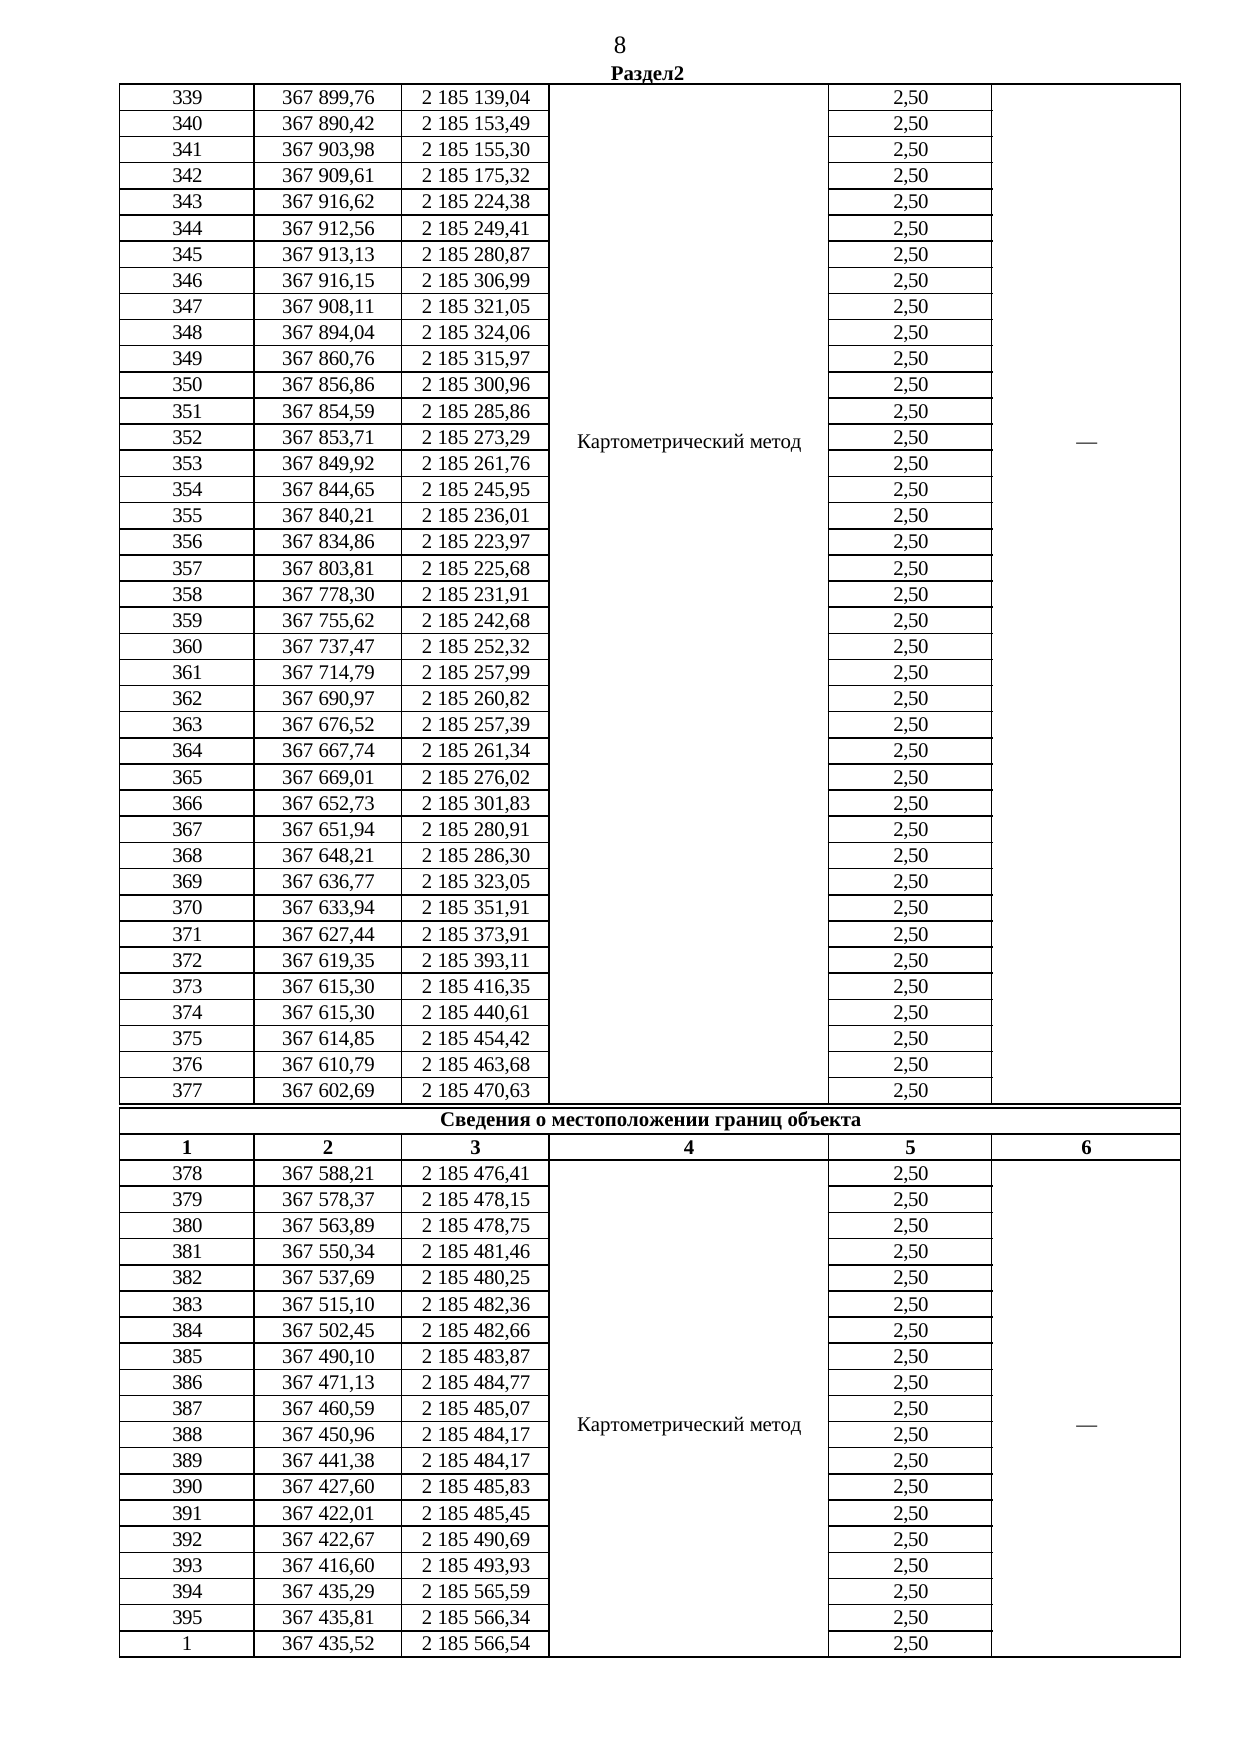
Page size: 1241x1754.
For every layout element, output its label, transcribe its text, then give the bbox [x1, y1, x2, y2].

table_cell 2 185 493,93 [402, 1553, 548, 1578]
table_cell 2 185 280,91 [402, 817, 548, 842]
table_cell 367 588,21 [255, 1161, 401, 1185]
table_cell 349 [120, 346, 253, 371]
table_cell 2,50 [829, 843, 991, 868]
table_cell 2 185 463,68 [402, 1052, 548, 1077]
table_cell 364 [120, 739, 253, 763]
table_cell 2 185 483,87 [402, 1344, 548, 1368]
table_cell 366 [120, 791, 253, 815]
table_cell 2 185 478,15 [402, 1187, 548, 1212]
table_cell 367 912,56 [255, 216, 401, 240]
table_cell 370 [120, 896, 253, 920]
table_cell 360 [120, 634, 253, 658]
table_cell 367 427,60 [255, 1475, 401, 1499]
table_cell 365 [120, 765, 253, 789]
table_cell 367 471,13 [255, 1370, 401, 1394]
table_cell 367 615,30 [255, 974, 401, 998]
table_cell 2,50 [829, 137, 991, 162]
table_cell 2,50 [829, 399, 991, 423]
table_cell 2 185 393,11 [402, 948, 548, 972]
table_cell 2 185 315,97 [402, 346, 548, 371]
table_cell 2 185 416,35 [402, 974, 548, 998]
table_cell 367 913,13 [255, 242, 401, 266]
table_cell 2,50 [829, 869, 991, 894]
table_cell 339 [120, 85, 253, 109]
table_cell 355 [120, 503, 253, 528]
table_cell 353 [120, 451, 253, 476]
table_cell 2,50 [829, 1187, 991, 1212]
table_cell 5 [829, 1135, 991, 1159]
table_cell 2 185 300,96 [402, 373, 548, 397]
table_cell 2 185 323,05 [402, 869, 548, 894]
table_cell 367 755,62 [255, 608, 401, 632]
table_cell 2,50 [829, 294, 991, 319]
table_cell 367 614,85 [255, 1026, 401, 1051]
table_cell 367 690,97 [255, 686, 401, 711]
table_cell 367 844,65 [255, 477, 401, 502]
table_cell 373 [120, 974, 253, 998]
table_cell 2 185 324,06 [402, 320, 548, 345]
table_cell 367 778,30 [255, 582, 401, 606]
table_cell 375 [120, 1026, 253, 1051]
table_cell 380 [120, 1213, 253, 1238]
table_cell 367 441,38 [255, 1448, 401, 1473]
table_cell 2 185 245,95 [402, 477, 548, 502]
table_cell 367 435,29 [255, 1579, 401, 1604]
table_cell 367 714,79 [255, 660, 401, 685]
table_cell 2 185 249,41 [402, 216, 548, 240]
table_cell 2,50 [829, 582, 991, 606]
table_cell 2,50 [829, 1026, 991, 1051]
table_cell 2,50 [829, 739, 991, 763]
table_cell 359 [120, 608, 253, 632]
table_cell 2,50 [829, 346, 991, 371]
table_cell 2 185 285,86 [402, 399, 548, 423]
table_cell 2 185 155,30 [402, 137, 548, 162]
table_cell 367 490,10 [255, 1344, 401, 1368]
table_cell 2,50 [829, 425, 991, 449]
table_cell 2,50 [829, 817, 991, 842]
table_cell 367 416,60 [255, 1553, 401, 1578]
table_cell 367 422,67 [255, 1527, 401, 1551]
table_cell 387 [120, 1396, 253, 1421]
table_cell 367 853,71 [255, 425, 401, 449]
table_cell 361 [120, 660, 253, 685]
table_cell 367 854,59 [255, 399, 401, 423]
table_cell 395 [120, 1605, 253, 1630]
table_cell 2 185 257,99 [402, 660, 548, 685]
table_cell 2,50 [829, 503, 991, 528]
table_cell 2,50 [829, 608, 991, 632]
table_cell 2 185 321,05 [402, 294, 548, 319]
table_cell 348 [120, 320, 253, 345]
table_cell 2 185 478,75 [402, 1213, 548, 1238]
table_cell Картометрический метод [550, 1161, 828, 1656]
table_cell 2,50 [829, 163, 991, 188]
table_cell 357 [120, 556, 253, 580]
table_cell 367 435,81 [255, 1605, 401, 1630]
table_cell 367 619,35 [255, 948, 401, 972]
table_cell 367 803,81 [255, 556, 401, 580]
table_cell 4 [550, 1135, 828, 1159]
table_cell 354 [120, 477, 253, 502]
table_cell 2,50 [829, 1213, 991, 1238]
table_cell 2 185 480,25 [402, 1266, 548, 1290]
table_cell 2,50 [829, 1266, 991, 1290]
table_cell 2 185 261,34 [402, 739, 548, 763]
table_cell 394 [120, 1579, 253, 1604]
table_cell 367 908,11 [255, 294, 401, 319]
table_cell 2 185 454,42 [402, 1026, 548, 1051]
table_cell 351 [120, 399, 253, 423]
table_cell 385 [120, 1344, 253, 1368]
table_cell 367 460,59 [255, 1396, 401, 1421]
table_cell 2 185 242,68 [402, 608, 548, 632]
table_cell 2 185 257,39 [402, 712, 548, 737]
table_cell 2,50 [829, 530, 991, 554]
table_cell 342 [120, 163, 253, 188]
table_cell 1 [120, 1135, 253, 1159]
table_cell 383 [120, 1292, 253, 1316]
table_cell 2 185 566,54 [402, 1632, 548, 1656]
table_cell 381 [120, 1239, 253, 1264]
table_cell 367 834,86 [255, 530, 401, 554]
table_cell 390 [120, 1475, 253, 1499]
table_cell 2 185 261,76 [402, 451, 548, 476]
table_cell 346 [120, 268, 253, 292]
table_cell 2 185 280,87 [402, 242, 548, 266]
table_cell 2,50 [829, 477, 991, 502]
table_cell 2,50 [829, 1318, 991, 1342]
table_cell 382 [120, 1266, 253, 1290]
table_cell 2,50 [829, 556, 991, 580]
table_cell 2 185 484,17 [402, 1422, 548, 1447]
table_cell 2 185 301,83 [402, 791, 548, 815]
table_cell 367 450,96 [255, 1422, 401, 1447]
table_cell 367 550,34 [255, 1239, 401, 1264]
table_cell 367 537,69 [255, 1266, 401, 1290]
table_cell 367 903,98 [255, 137, 401, 162]
table_cell 371 [120, 922, 253, 946]
table_cell 2,50 [829, 1527, 991, 1551]
table_cell 389 [120, 1448, 253, 1473]
table_cell 2 185 139,04 [402, 85, 548, 109]
table_cell 2,50 [829, 1553, 991, 1578]
table_cell 367 563,89 [255, 1213, 401, 1238]
table_cell 341 [120, 137, 253, 162]
table_cell 2 185 286,30 [402, 843, 548, 868]
table_cell 2 185 306,99 [402, 268, 548, 292]
table_cell 367 651,94 [255, 817, 401, 842]
table_cell 379 [120, 1187, 253, 1212]
table_cell 2 185 482,36 [402, 1292, 548, 1316]
table_cell 2,50 [829, 190, 991, 214]
table_cell 352 [120, 425, 253, 449]
table_cell 367 669,01 [255, 765, 401, 789]
table_cell 2,50 [829, 451, 991, 476]
table_cell 362 [120, 686, 253, 711]
table_cell 2 185 481,46 [402, 1239, 548, 1264]
table_cell 343 [120, 190, 253, 214]
table_cell 367 602,69 [255, 1078, 401, 1103]
table_cell 367 615,30 [255, 1000, 401, 1024]
table_cell 2,50 [829, 320, 991, 345]
table_cell 367 894,04 [255, 320, 401, 345]
table_cell 368 [120, 843, 253, 868]
table_cell 367 737,47 [255, 634, 401, 658]
table_cell 367 840,21 [255, 503, 401, 528]
table_cell 2,50 [829, 791, 991, 815]
table_cell 6 [992, 1135, 1180, 1159]
table_cell 363 [120, 712, 253, 737]
table_cell 367 515,10 [255, 1292, 401, 1316]
table_cell 356 [120, 530, 253, 554]
table_cell 2 185 490,69 [402, 1527, 548, 1551]
table_cell 2 185 276,02 [402, 765, 548, 789]
table_cell 367 667,74 [255, 739, 401, 763]
table_cell 347 [120, 294, 253, 319]
table_cell 367 676,52 [255, 712, 401, 737]
table_cell 2,50 [829, 1078, 991, 1103]
table_cell 388 [120, 1422, 253, 1447]
table_cell 374 [120, 1000, 253, 1024]
table_cell 2,50 [829, 242, 991, 266]
table_cell 369 [120, 869, 253, 894]
table_cell 2 [255, 1135, 401, 1159]
table_cell 2 185 153,49 [402, 111, 548, 136]
table_cell 340 [120, 111, 253, 136]
table_cell 2,50 [829, 948, 991, 972]
table_cell 367 633,94 [255, 896, 401, 920]
table_cell 2,50 [829, 1475, 991, 1499]
table_cell 2,50 [829, 1579, 991, 1604]
table_cell 2 185 482,66 [402, 1318, 548, 1342]
table_cell 344 [120, 216, 253, 240]
table_cell 2,50 [829, 1605, 991, 1630]
table_cell 358 [120, 582, 253, 606]
table_cell 345 [120, 242, 253, 266]
table_cell 2,50 [829, 712, 991, 737]
table_cell 2,50 [829, 85, 991, 109]
table_cell 367 610,79 [255, 1052, 401, 1077]
table_cell 392 [120, 1527, 253, 1551]
table_cell 2 185 260,82 [402, 686, 548, 711]
table_cell 2,50 [829, 1161, 991, 1185]
table_cell 2 185 231,91 [402, 582, 548, 606]
table_cell 367 636,77 [255, 869, 401, 894]
table_cell 367 849,92 [255, 451, 401, 476]
table_cell 2 185 484,77 [402, 1370, 548, 1394]
table_cell 2,50 [829, 1000, 991, 1024]
table_cell 2,50 [829, 765, 991, 789]
table_cell 2,50 [829, 974, 991, 998]
table_cell 2,50 [829, 634, 991, 658]
table_cell 2,50 [829, 1422, 991, 1447]
table_cell 2,50 [829, 896, 991, 920]
table_cell 2,50 [829, 1632, 991, 1656]
table_cell 2 185 175,32 [402, 163, 548, 188]
table_cell 2,50 [829, 1239, 991, 1264]
table_cell 1 [120, 1632, 253, 1656]
table_cell 2 185 566,34 [402, 1605, 548, 1630]
table_cell 2 185 273,29 [402, 425, 548, 449]
table_cell 2 185 351,91 [402, 896, 548, 920]
table_cell 377 [120, 1078, 253, 1103]
table_cell 2 185 485,45 [402, 1501, 548, 1525]
table_cell 2,50 [829, 1448, 991, 1473]
table_cell 2 185 223,97 [402, 530, 548, 554]
table_cell 2,50 [829, 1344, 991, 1368]
table_cell — [992, 1161, 1180, 1656]
table_cell 2,50 [829, 111, 991, 136]
table_cell 2 185 252,32 [402, 634, 548, 658]
table_cell 2,50 [829, 1370, 991, 1394]
table_cell 2,50 [829, 1052, 991, 1077]
table_cell 2 185 224,38 [402, 190, 548, 214]
table_cell 2 185 225,68 [402, 556, 548, 580]
table_cell 2 185 236,01 [402, 503, 548, 528]
table_cell 378 [120, 1161, 253, 1185]
table_cell 2,50 [829, 1501, 991, 1525]
table_cell 367 856,86 [255, 373, 401, 397]
table_cell 367 916,15 [255, 268, 401, 292]
table_cell 2,50 [829, 1396, 991, 1421]
table_cell 384 [120, 1318, 253, 1342]
table_cell 2,50 [829, 1292, 991, 1316]
table_cell 367 502,45 [255, 1318, 401, 1342]
table_cell 2 185 373,91 [402, 922, 548, 946]
table_cell 367 [120, 817, 253, 842]
table_cell 2 185 470,63 [402, 1078, 548, 1103]
table_cell 367 422,01 [255, 1501, 401, 1525]
table_cell 367 860,76 [255, 346, 401, 371]
table_cell 386 [120, 1370, 253, 1394]
table_cell 2,50 [829, 216, 991, 240]
table_cell 367 890,42 [255, 111, 401, 136]
table_cell 2 185 484,17 [402, 1448, 548, 1473]
table_cell 367 916,62 [255, 190, 401, 214]
table_cell 2,50 [829, 660, 991, 685]
table_cell 376 [120, 1052, 253, 1077]
table_cell 367 435,52 [255, 1632, 401, 1656]
table_cell 2,50 [829, 268, 991, 292]
table_cell 2,50 [829, 373, 991, 397]
table_cell 2 185 440,61 [402, 1000, 548, 1024]
table_cell 2 185 485,07 [402, 1396, 548, 1421]
table_cell 350 [120, 373, 253, 397]
table_cell 367 652,73 [255, 791, 401, 815]
table_header Сведения о местоположении границ объекта [120, 1109, 1180, 1133]
table_cell 367 909,61 [255, 163, 401, 188]
table_cell 391 [120, 1501, 253, 1525]
table_cell 2 185 485,83 [402, 1475, 548, 1499]
table_cell 2,50 [829, 922, 991, 946]
table_cell 2 185 476,41 [402, 1161, 548, 1185]
table_cell 2 185 565,59 [402, 1579, 548, 1604]
table_cell 367 899,76 [255, 85, 401, 109]
table_cell 367 627,44 [255, 922, 401, 946]
table_cell 367 578,37 [255, 1187, 401, 1212]
table_cell 393 [120, 1553, 253, 1578]
table_cell 2,50 [829, 686, 991, 711]
table_cell 3 [402, 1135, 548, 1159]
table_cell 372 [120, 948, 253, 972]
table_cell 367 648,21 [255, 843, 401, 868]
